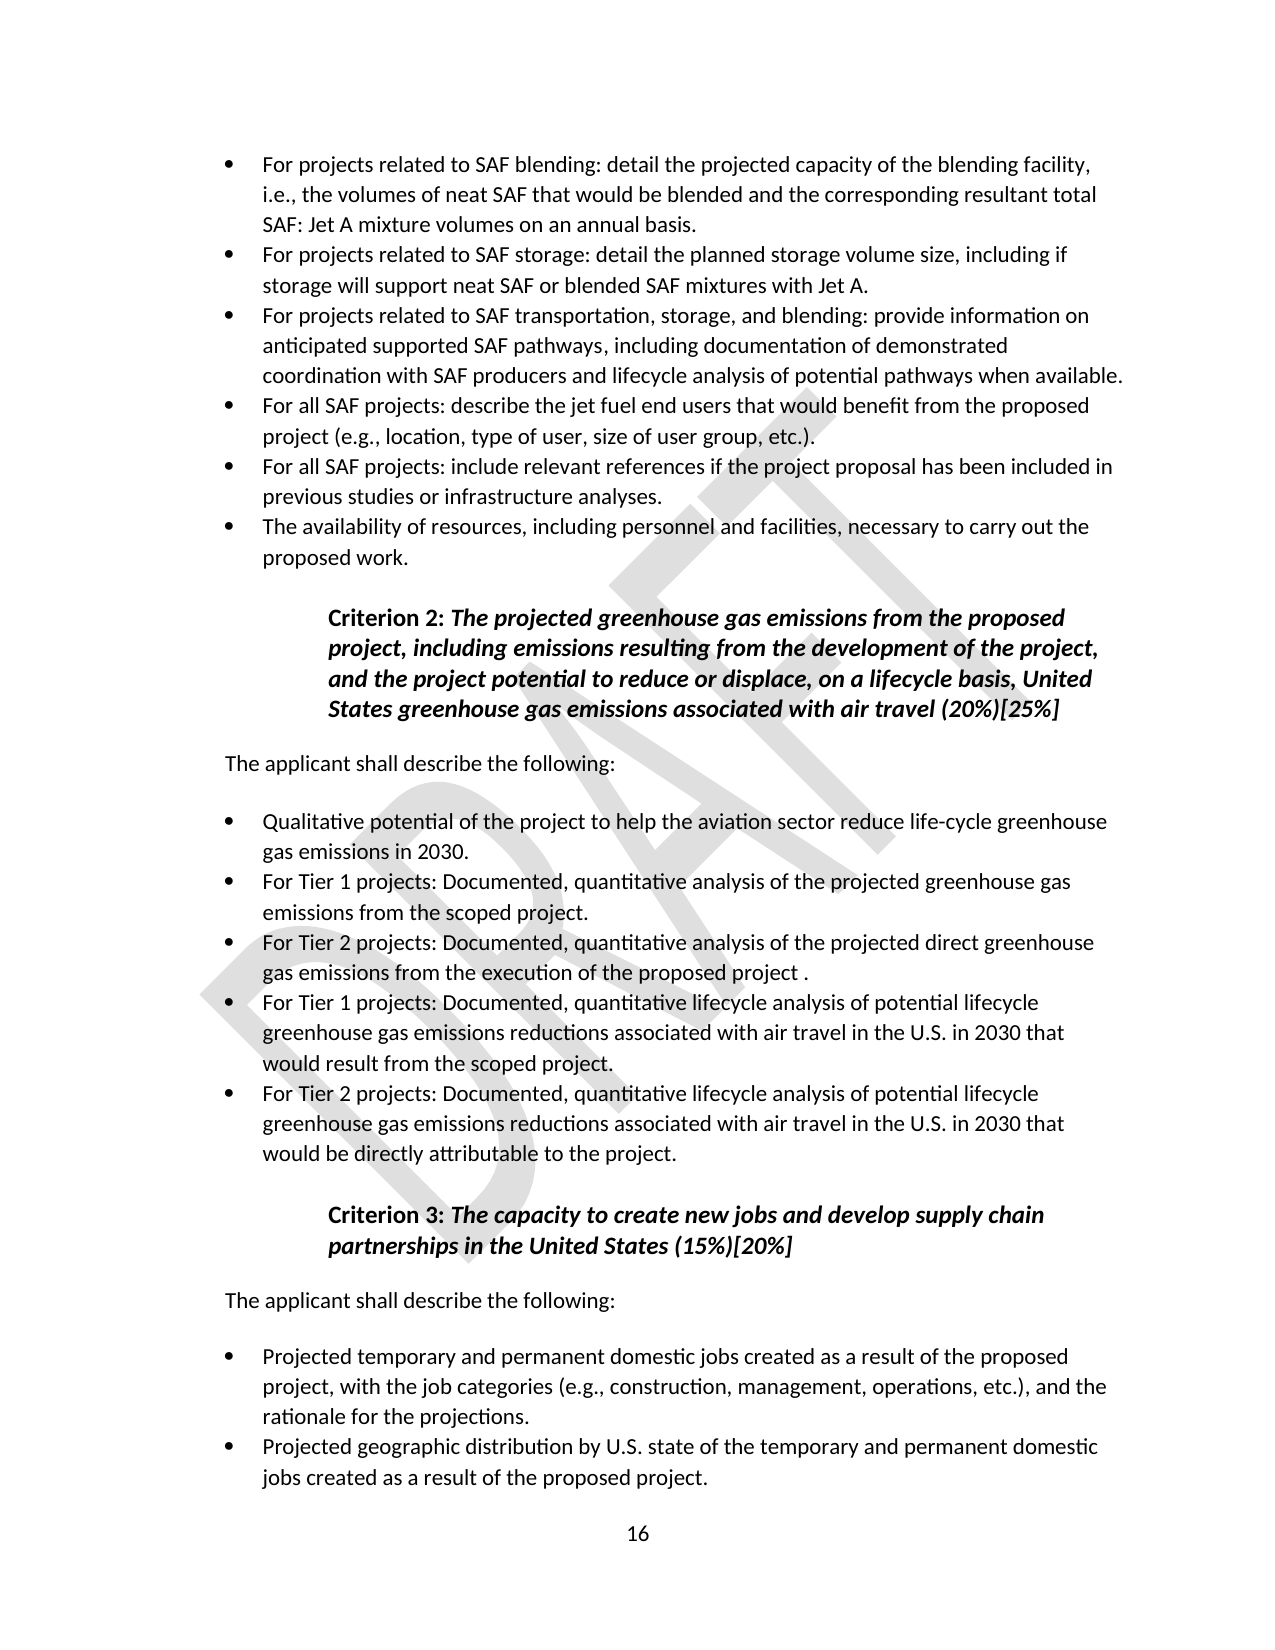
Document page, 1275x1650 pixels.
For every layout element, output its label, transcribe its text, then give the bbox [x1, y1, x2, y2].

list Qualitative potential of the project to help the aviation sector reduce life-cycle greenhouse gas emissions in 2030. [225, 807, 1125, 865]
list For Tier 1 projects: Documented, quantitative lifecycle analysis of potential lifecycle greenhouse gas emissions reductions associated with air travel in the U.S. in 2030 that would result from the scoped project. [225, 988, 1125, 1077]
list For projects related to SAF blending: detail the projected capacity of the blending facility, i.e., the volumes of neat SAF that would be blended and the corresponding resultant total SAF: Jet A mixture volumes on an annual basis. [225, 150, 1125, 238]
text The applicant shall describe the following: [187, 749, 1125, 777]
list For Tier 1 projects: Documented, quantitative analysis of the projected greenhouse gas emissions from the scoped project. [225, 867, 1125, 926]
list For all SAF projects: describe the jet fuel end users that would benefit from the proposed project (e.g., location, type of user, size of user group, etc.). [225, 392, 1125, 450]
text The applicant shall describe the following: [187, 1286, 1125, 1314]
list For projects related to SAF transportation, storage, and blending: provide information on anticipated supported SAF pathways, including documentation of demonstrated coordination with SAF producers and lifecycle analysis of potential pathways when available. [225, 301, 1125, 389]
subtitle Criterion 3: The capacity to create new jobs and develop supply chain partnerships in the United States (15%)[20%] [328, 1200, 1125, 1261]
subtitle Criterion 2: The projected greenhouse gas emissions from the proposed project, including emissions resulting from the development of the project, and the project potential to reduce or displace, on a lifecycle basis, United States greenhouse gas emissions associated with air travel (20%)[25%] [328, 602, 1125, 724]
list For projects related to SAF storage: detail the planned storage volume size, including if storage will support neat SAF or blended SAF mixtures with Jet A. [225, 241, 1125, 299]
list The availability of resources, including personnel and facilities, necessary to carry out the proposed work. [225, 512, 1125, 571]
list Projected geographic distribution by U.S. state of the temporary and permanent domestic jobs created as a result of the proposed project. [225, 1432, 1125, 1491]
list For all SAF projects: include relevant references if the project proposal has been included in previous studies or infrastructure analyses. [225, 452, 1125, 510]
list Projected temporary and permanent domestic jobs created as a result of the proposed project, with the job categories (e.g., construction, management, operations, etc.), and the rationale for the projections. [225, 1342, 1125, 1430]
list For Tier 2 projects: Documented, quantitative lifecycle analysis of potential lifecycle greenhouse gas emissions reductions associated with air travel in the U.S. in 2030 that would be directly attributable to the project. [225, 1079, 1125, 1167]
list For Tier 2 projects: Documented, quantitative analysis of the projected direct greenhouse gas emissions from the execution of the proposed project . [225, 928, 1125, 986]
